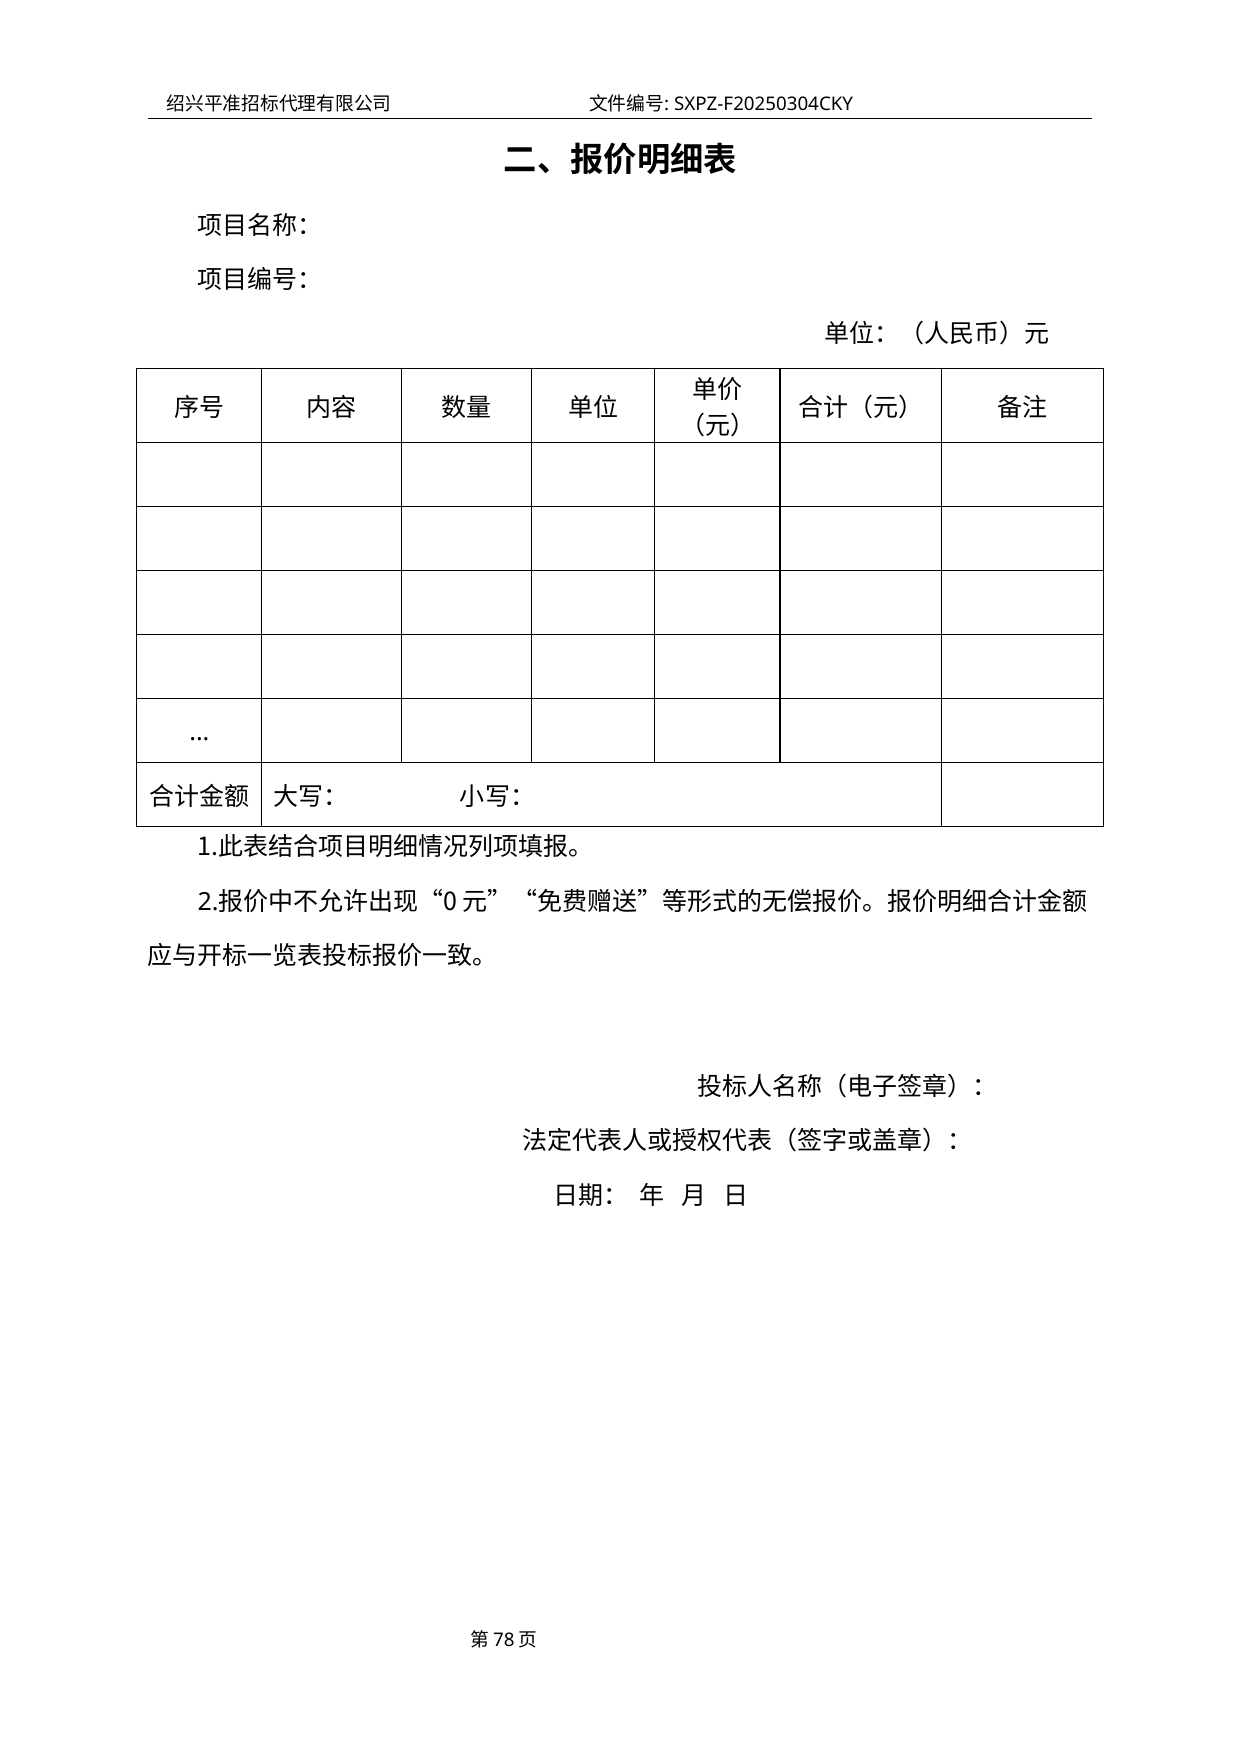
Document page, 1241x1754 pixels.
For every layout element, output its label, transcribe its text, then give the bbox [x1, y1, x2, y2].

table_cell [262, 635, 401, 698]
table_cell [942, 571, 1103, 634]
table_cell 大写： 小写： [262, 763, 941, 826]
table_cell [532, 571, 654, 634]
table_cell [655, 571, 779, 634]
table_cell [402, 699, 531, 762]
table_cell [262, 699, 401, 762]
table_cell [942, 507, 1103, 570]
table_cell [655, 507, 779, 570]
table_cell ... [137, 699, 261, 762]
table_cell [532, 443, 654, 506]
list 1.此表结合项目明细情况列项填报。 [147, 827, 1092, 863]
table_header 单价（元） [655, 369, 779, 442]
table_header 备注 [942, 369, 1103, 442]
table_cell [942, 635, 1103, 698]
table_cell 合计金额 [137, 763, 261, 826]
table_cell [781, 571, 941, 634]
table_cell [781, 699, 941, 762]
table_cell [262, 507, 401, 570]
table_cell [402, 571, 531, 634]
text 二、报价明细表 [148, 133, 1092, 181]
text 项目编号： [148, 259, 1092, 296]
table_cell [942, 763, 1103, 826]
table_cell [655, 699, 779, 762]
table_cell [655, 635, 779, 698]
table_cell [781, 635, 941, 698]
table_cell [781, 443, 941, 506]
table_cell [137, 443, 261, 506]
list 2.报价中不允许出现“0元”“免费赠送”等形式的无偿报价。报价明细合计金额应与开标一览表投标报价一致。 [147, 881, 1092, 972]
table_cell [655, 443, 779, 506]
table_cell [137, 635, 261, 698]
text 投标人名称（电子签章）： [148, 1066, 1095, 1103]
table_cell [532, 699, 654, 762]
table_cell [942, 699, 1103, 762]
table_cell [402, 443, 531, 506]
text 单位：（人民币）元 [148, 314, 1049, 350]
table_cell [942, 443, 1103, 506]
table_header 单位 [532, 369, 654, 442]
table_cell [532, 635, 654, 698]
text 法定代表人或授权代表（签字或盖章）： [148, 1121, 1095, 1157]
table_header 内容 [262, 369, 401, 442]
table_cell [402, 507, 531, 570]
text 项目名称： [148, 205, 1092, 241]
table_cell [137, 571, 261, 634]
table_header 合计（元） [781, 369, 941, 442]
table_cell [402, 635, 531, 698]
table_cell [532, 507, 654, 570]
table_cell [781, 507, 941, 570]
table_header 序号 [137, 369, 261, 442]
table_header 数量 [402, 369, 531, 442]
table_cell [262, 571, 401, 634]
text 日期： 年 月 日 [148, 1175, 1049, 1211]
table_cell [137, 507, 261, 570]
table_cell [262, 443, 401, 506]
